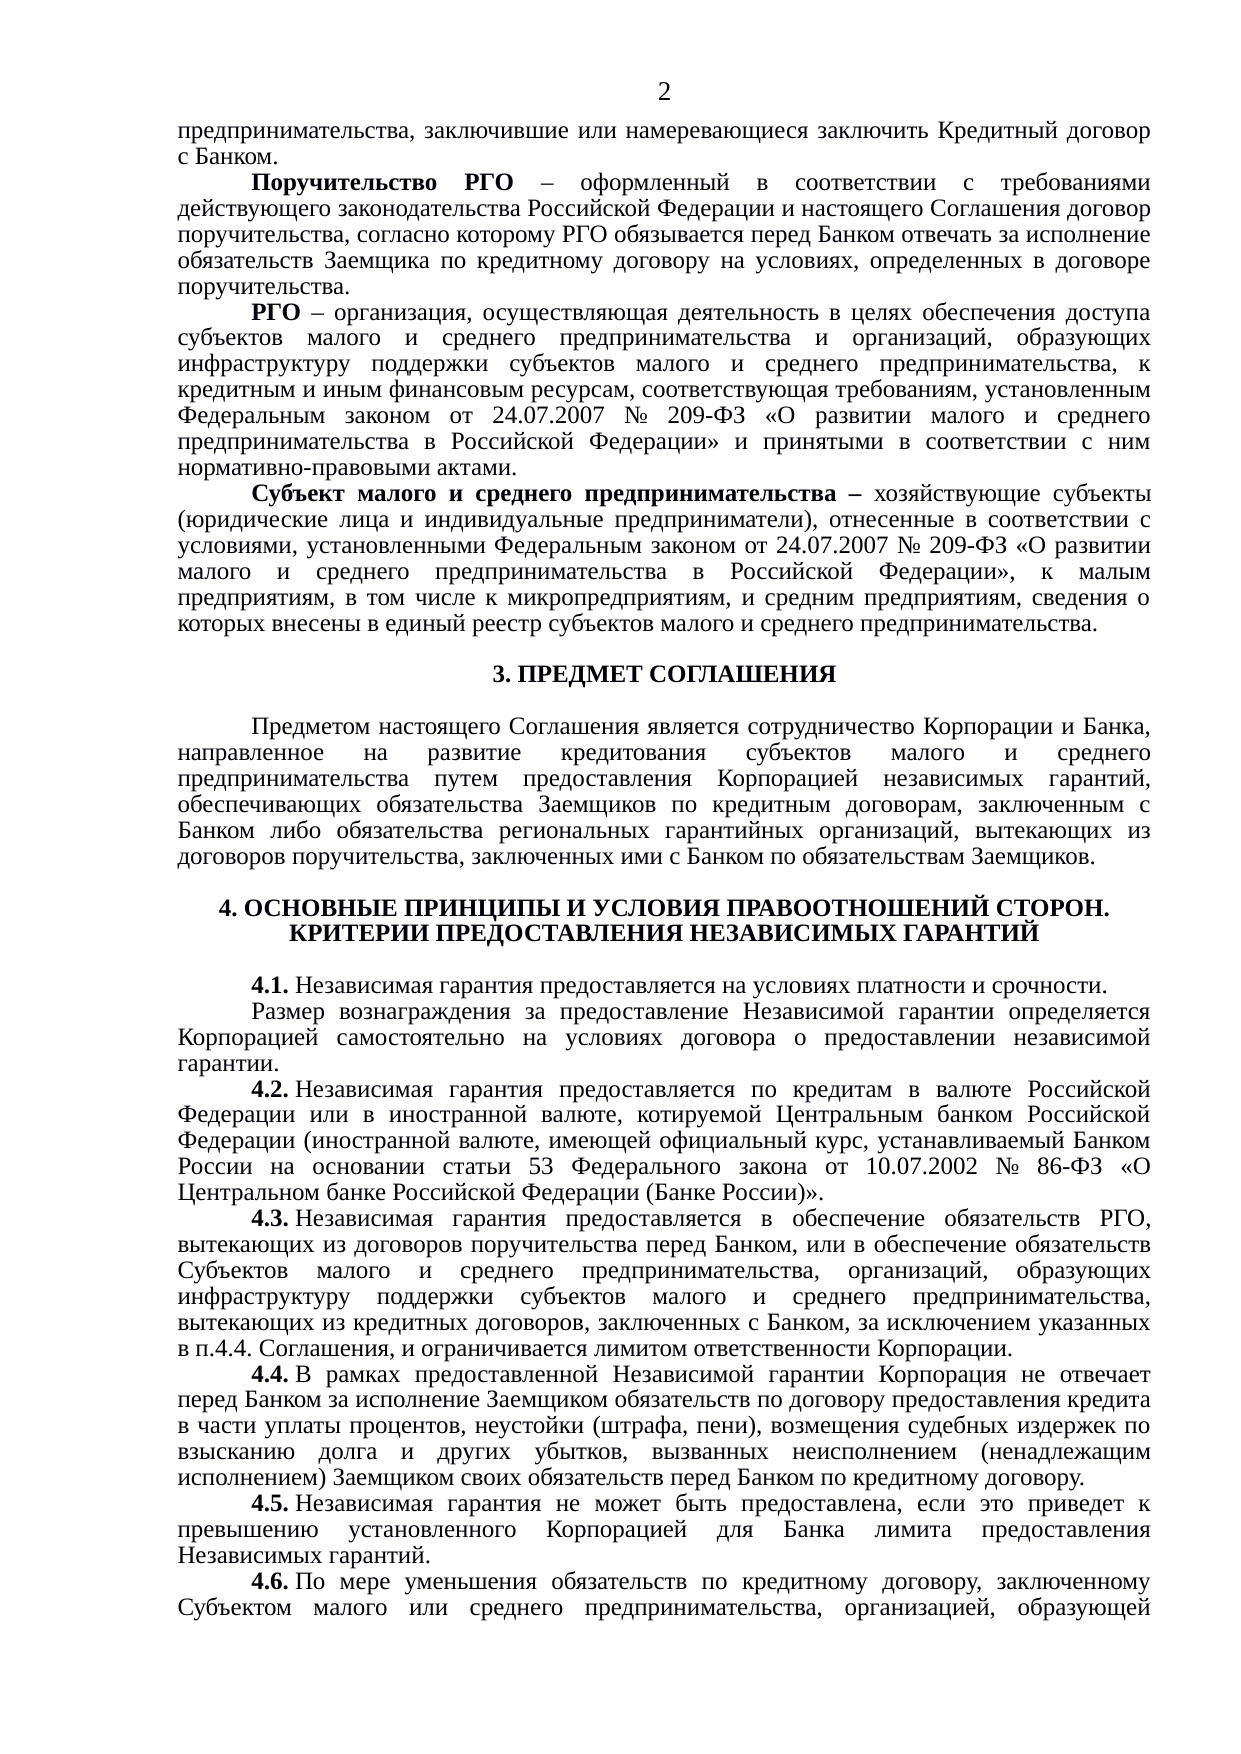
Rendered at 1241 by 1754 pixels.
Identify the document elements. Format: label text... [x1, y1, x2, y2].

text 4.5. Независимая гарантия не может быть предоставлена, если это приведет к превышению установленного Корпорацией для Банка лимита предоставления Независимых гарантий. [177, 1491, 1152, 1569]
text 4. ОСНОВНЫЕ ПРИНЦИПЫ И УСЛОВИЯ ПРАВООТНОШЕНИЙ СТОРОН. КРИТЕРИИ ПРЕДОСТАВЛЕНИЯ НЕЗАВИСИМЫХ ГАРАНТИЙ [177, 895, 1152, 947]
text Поручительство РГО – оформленный в соответствии с требованиями действующего законодательства Российской Федерации и настоящего Соглашения договор поручительства, согласно которому РГО обязывается перед Банком отвечать за исполнение обязательств Заемщика по кредитному договору на условиях, определенных в договоре поручительства. [177, 170, 1152, 299]
text 3. ПРЕДМЕТ СОГЛАШЕНИЯ [177, 662, 1152, 688]
text РГО – организация, осуществляющая деятельность в целях обеспечения доступа субъектов малого и среднего предпринимательства и организаций, образующих инфраструктуру поддержки субъектов малого и среднего предпринимательства, к кредитным и иным финансовым ресурсам, соответствующая требованиям, установленным Федеральным законом от 24.07.2007 № 209-ФЗ «О развитии малого и среднего предпринимательства в Российской Федерации» и принятыми в соответствии с ним нормативно-правовыми актами. [177, 299, 1152, 481]
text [177, 1569, 1152, 1621]
text 4.1. Независимая гарантия предоставляется на условиях платности и срочности. [177, 973, 1152, 999]
text Предметом настоящего Соглашения является сотрудничество Корпорации и Банка, направленное на развитие кредитования субъектов малого и среднего предпринимательства путем предоставления Корпорацией независимых гарантий, обеспечивающих обязательства Заемщиков по кредитным договорам, заключенным с Банком либо обязательства региональных гарантийных организаций, вытекающих из договоров поручительства, заключенных ими с Банком по обязательствам Заемщиков. [177, 714, 1152, 869]
text 4.3. Независимая гарантия предоставляется в обеспечение обязательств РГО, вытекающих из договоров поручительства перед Банком, или в обеспечение обязательств Субъектов малого и среднего предпринимательства, организаций, образующих инфраструктуру поддержки субъектов малого и среднего предпринимательства, вытекающих из кредитных договоров, заключенных с Банком, за исключением указанных в п.4.4. Соглашения, и ограничивается лимитом ответственности Корпорации. [177, 1206, 1152, 1362]
text 4.4. В рамках предоставленной Независимой гарантии Корпорация не отвечает перед Банком за исполнение Заемщиком обязательств по договору предоставления кредита в части уплаты процентов, неустойки (штрафа, пени), возмещения судебных издержек по взысканию долга и других убытков, вызванных неисполнением (ненадлежащим исполнением) Заемщиком своих обязательств перед Банком по кредитному договору. [177, 1362, 1152, 1491]
text 4.2. Независимая гарантия предоставляется по кредитам в валюте Российской Федерации или в иностранной валюте, котируемой Центральным банком Российской Федерации (иностранной валюте, имеющей официальный курс, устанавливаемый Банком России на основании статьи 53 Федерального закона от 10.07.2002 № 86-ФЗ «О Центральном банке Российской Федерации (Банке России)». [177, 1076, 1152, 1206]
text Размер вознаграждения за предоставление Независимой гарантии определяется Корпорацией самостоятельно на условиях договора о предоставлении независимой гарантии. [177, 999, 1152, 1076]
text Субъект малого и среднего предпринимательства – хозяйствующие субъекты (юридические лица и индивидуальные предприниматели), отнесенные в соответствии с условиями, установленными Федеральным законом от 24.07.2007 № 209-ФЗ «О развитии малого и среднего предпринимательства в Российской Федерации», к малым предприятиям, в том числе к микропредприятиям, и средним предприятиям, сведения о которых внесены в единый реестр субъектов малого и среднего предпринимательства. [177, 481, 1152, 636]
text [177, 118, 1152, 170]
